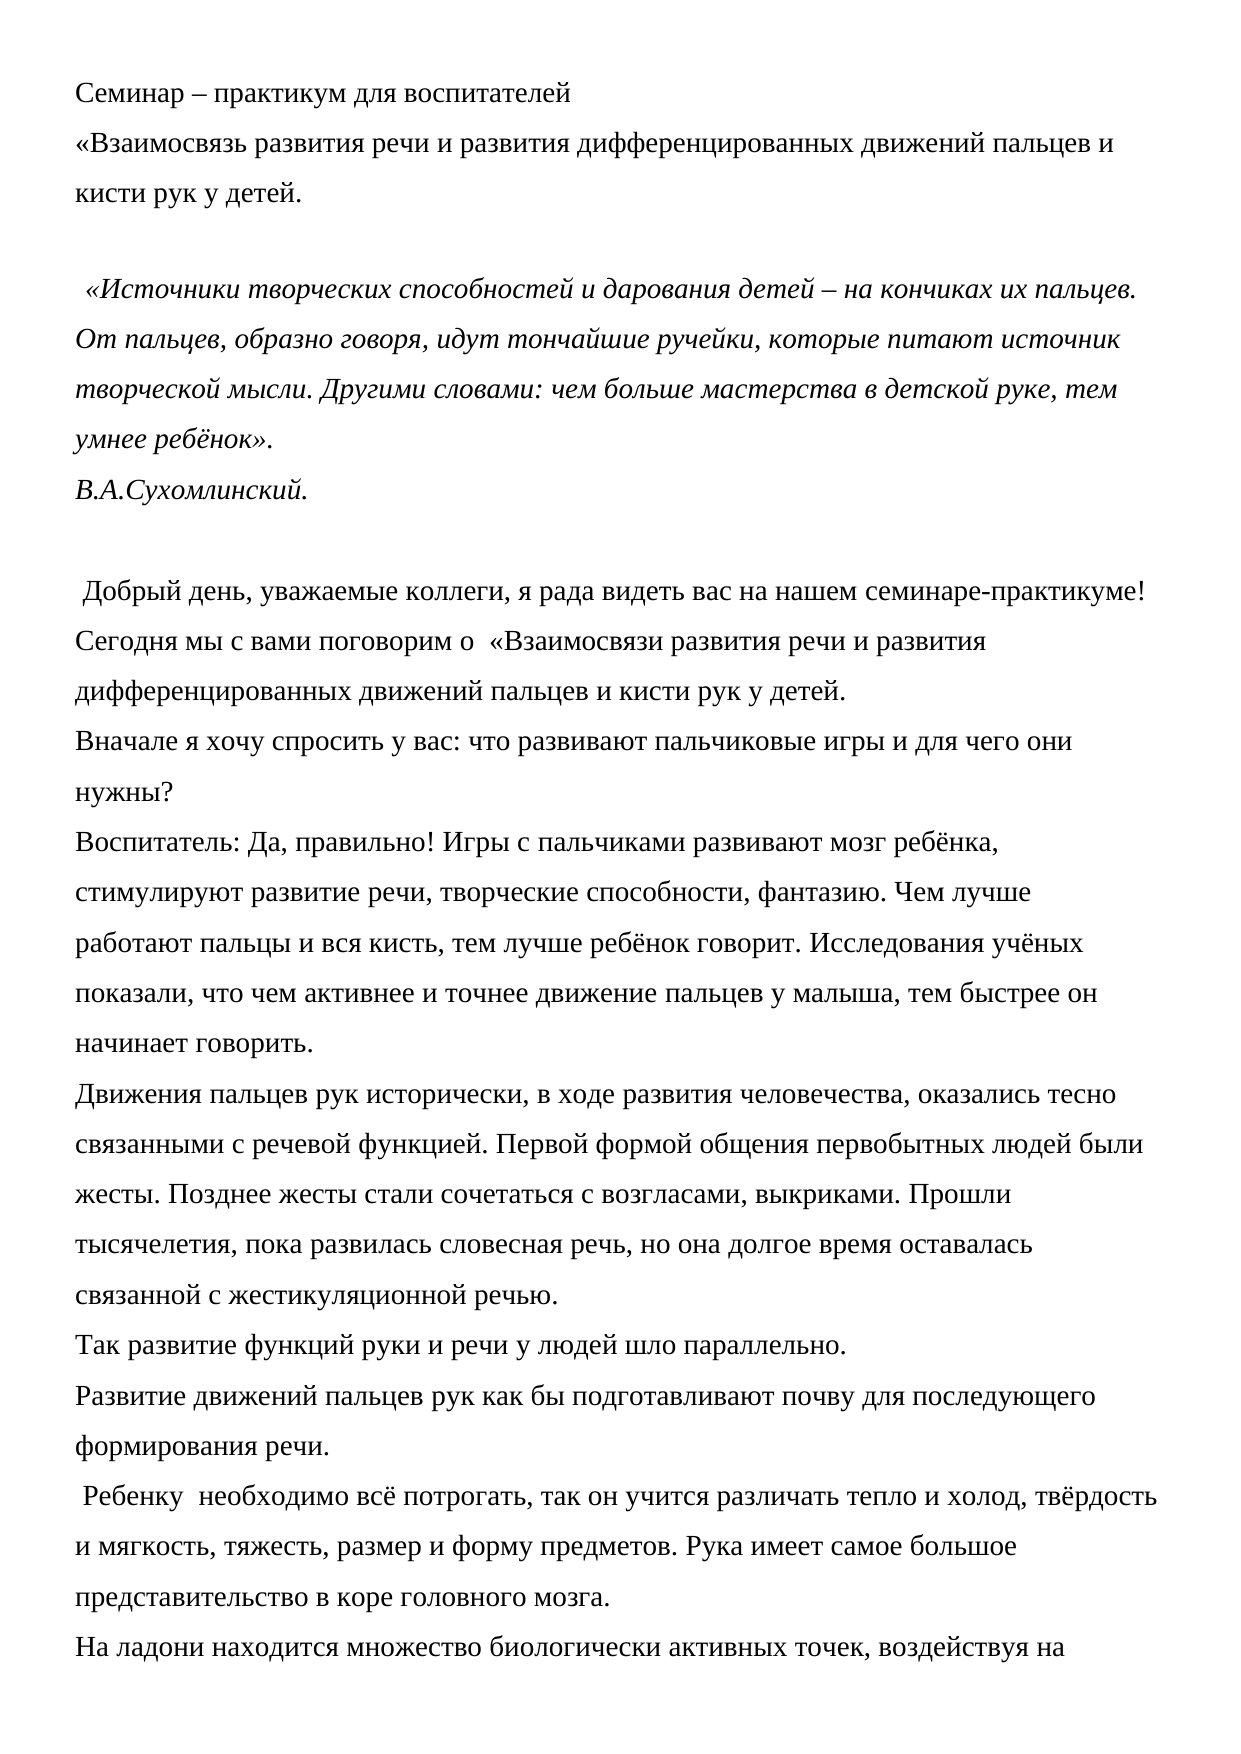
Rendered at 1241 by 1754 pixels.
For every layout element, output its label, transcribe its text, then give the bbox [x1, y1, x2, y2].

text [75, 573, 1165, 1663]
text «Источники творческих способностей и дарования детей – на кончиках их пальцев. От пальцев, образно говоря, идут тончайшие ручейки, которые питают источник творческой мысли. Другими словами: чем больше мастерства в детской руке, тем умнее ребёнок». В.А.Сухомлинский. [75, 271, 1165, 506]
text «Взаимосвязь развития речи и развития дифференцированных движений пальцев и кисти рук у детей. [75, 125, 1165, 209]
text Семинар – практикум для воспитателей [75, 75, 1165, 108]
